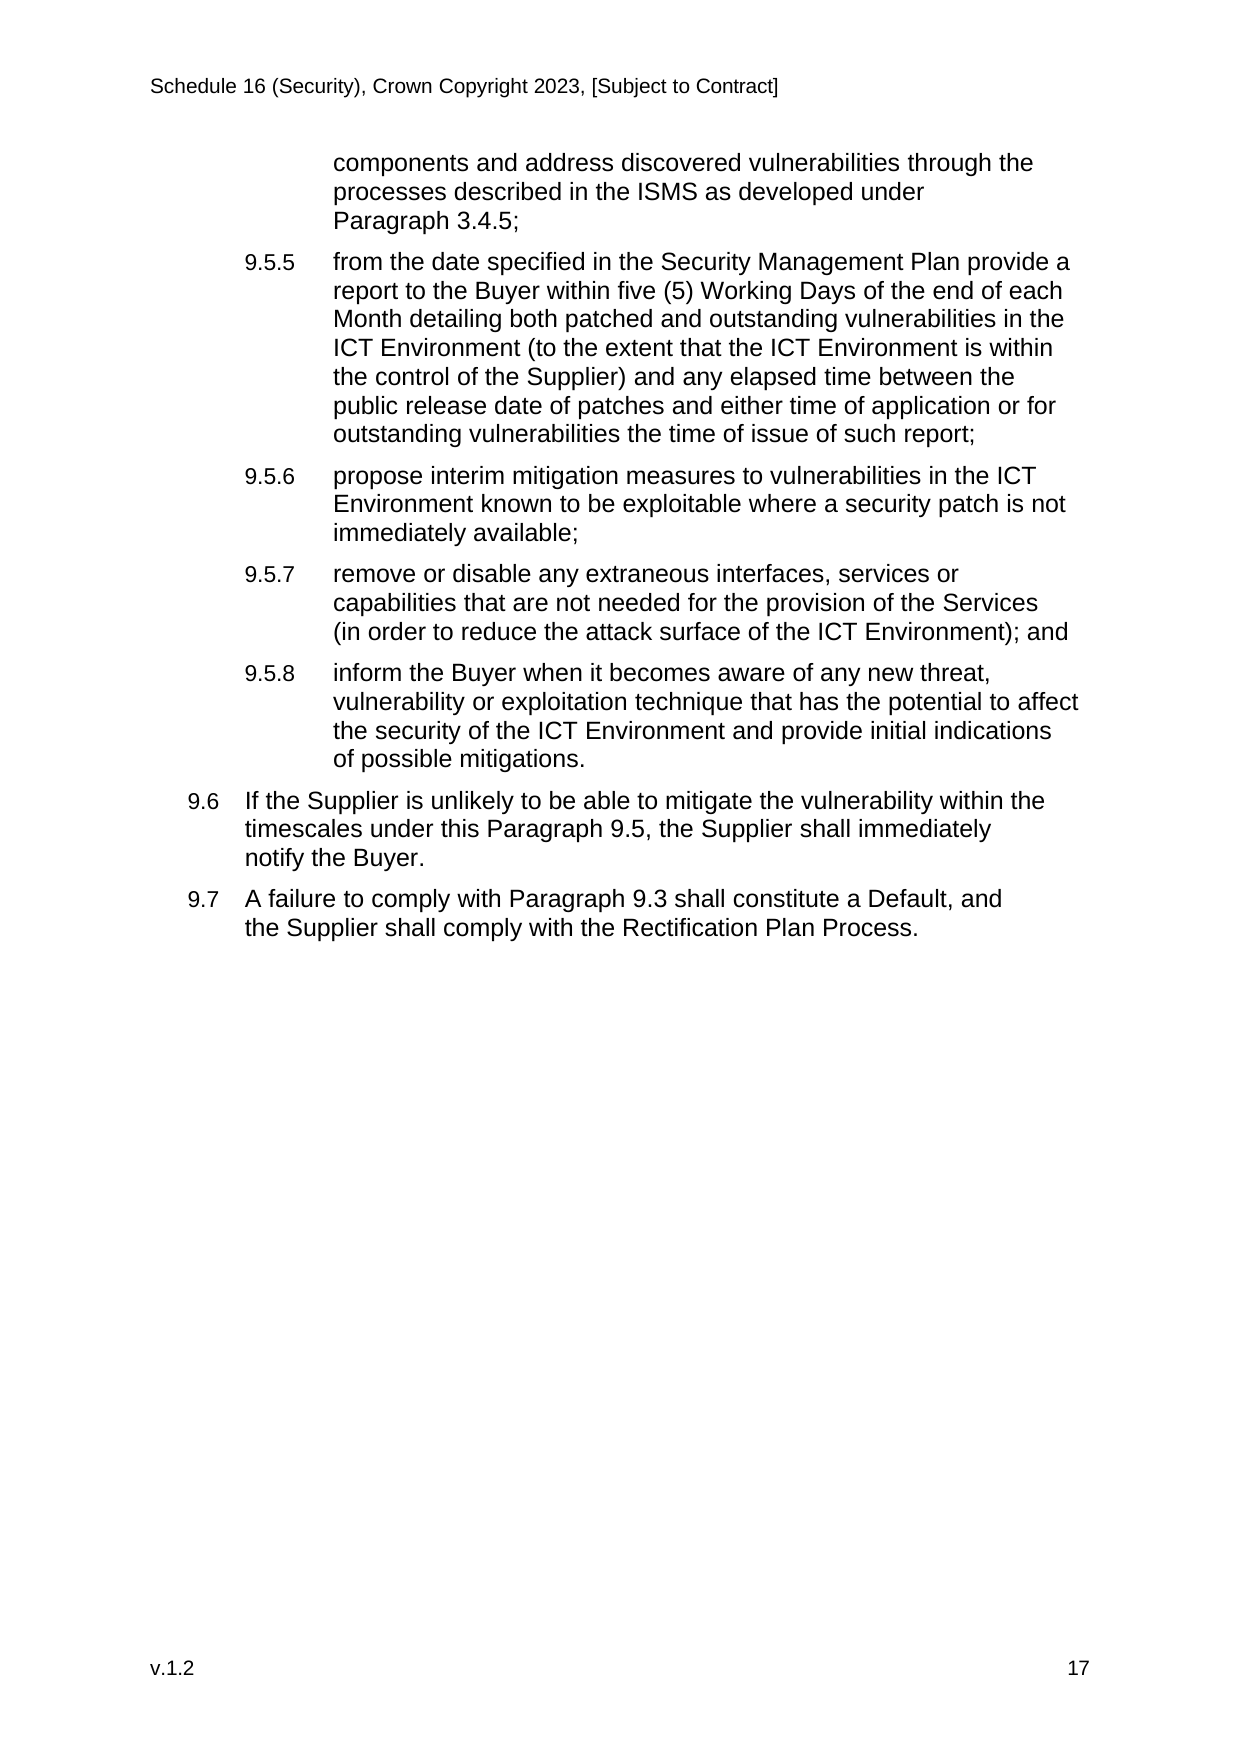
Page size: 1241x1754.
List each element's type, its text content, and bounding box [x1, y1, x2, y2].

list from the date specified in the Security Management Plan provide a report to the Buyer within five (5) Working Days of the end of each Month detailing both patched and outstanding vulnerabilities in the ICT Environment (to the extent that the ICT Environment is within the control of the Supplier) and any elapsed time between the public release date of patches and either time of application or for outstanding vulnerabilities the time of issue of such report; [244, 247, 1087, 448]
list A failure to comply with Paragraph 9.3 shall constitute a Default, and the Supplier shall comply with the Rectification Plan Process. [187, 884, 1044, 942]
list inform the Buyer when it becomes aware of any new threat, vulnerability or exploitation technique that has the potential to affect the security of the ICT Environment and provide initial indications of possible mitigations. [244, 658, 1080, 773]
list remove or disable any extraneous interfaces, services or capabilities that are not needed for the provision of the Services (in order to reduce the attack surface of the ICT Environment); and [244, 559, 1073, 646]
list If the Supplier is unlikely to be able to mitigate the vulnerability within the timescales under this Paragraph 9.5, the Supplier shall immediately notify the Buyer. [187, 786, 1058, 872]
list propose interim mitigation measures to vulnerabilities in the ICT Environment known to be exploitable where a security patch is not immediately available; [244, 461, 1066, 547]
text components and address discovered vulnerabilities through the processes described in the ISMS as developed under Paragraph 3.4.5; [333, 148, 1038, 234]
